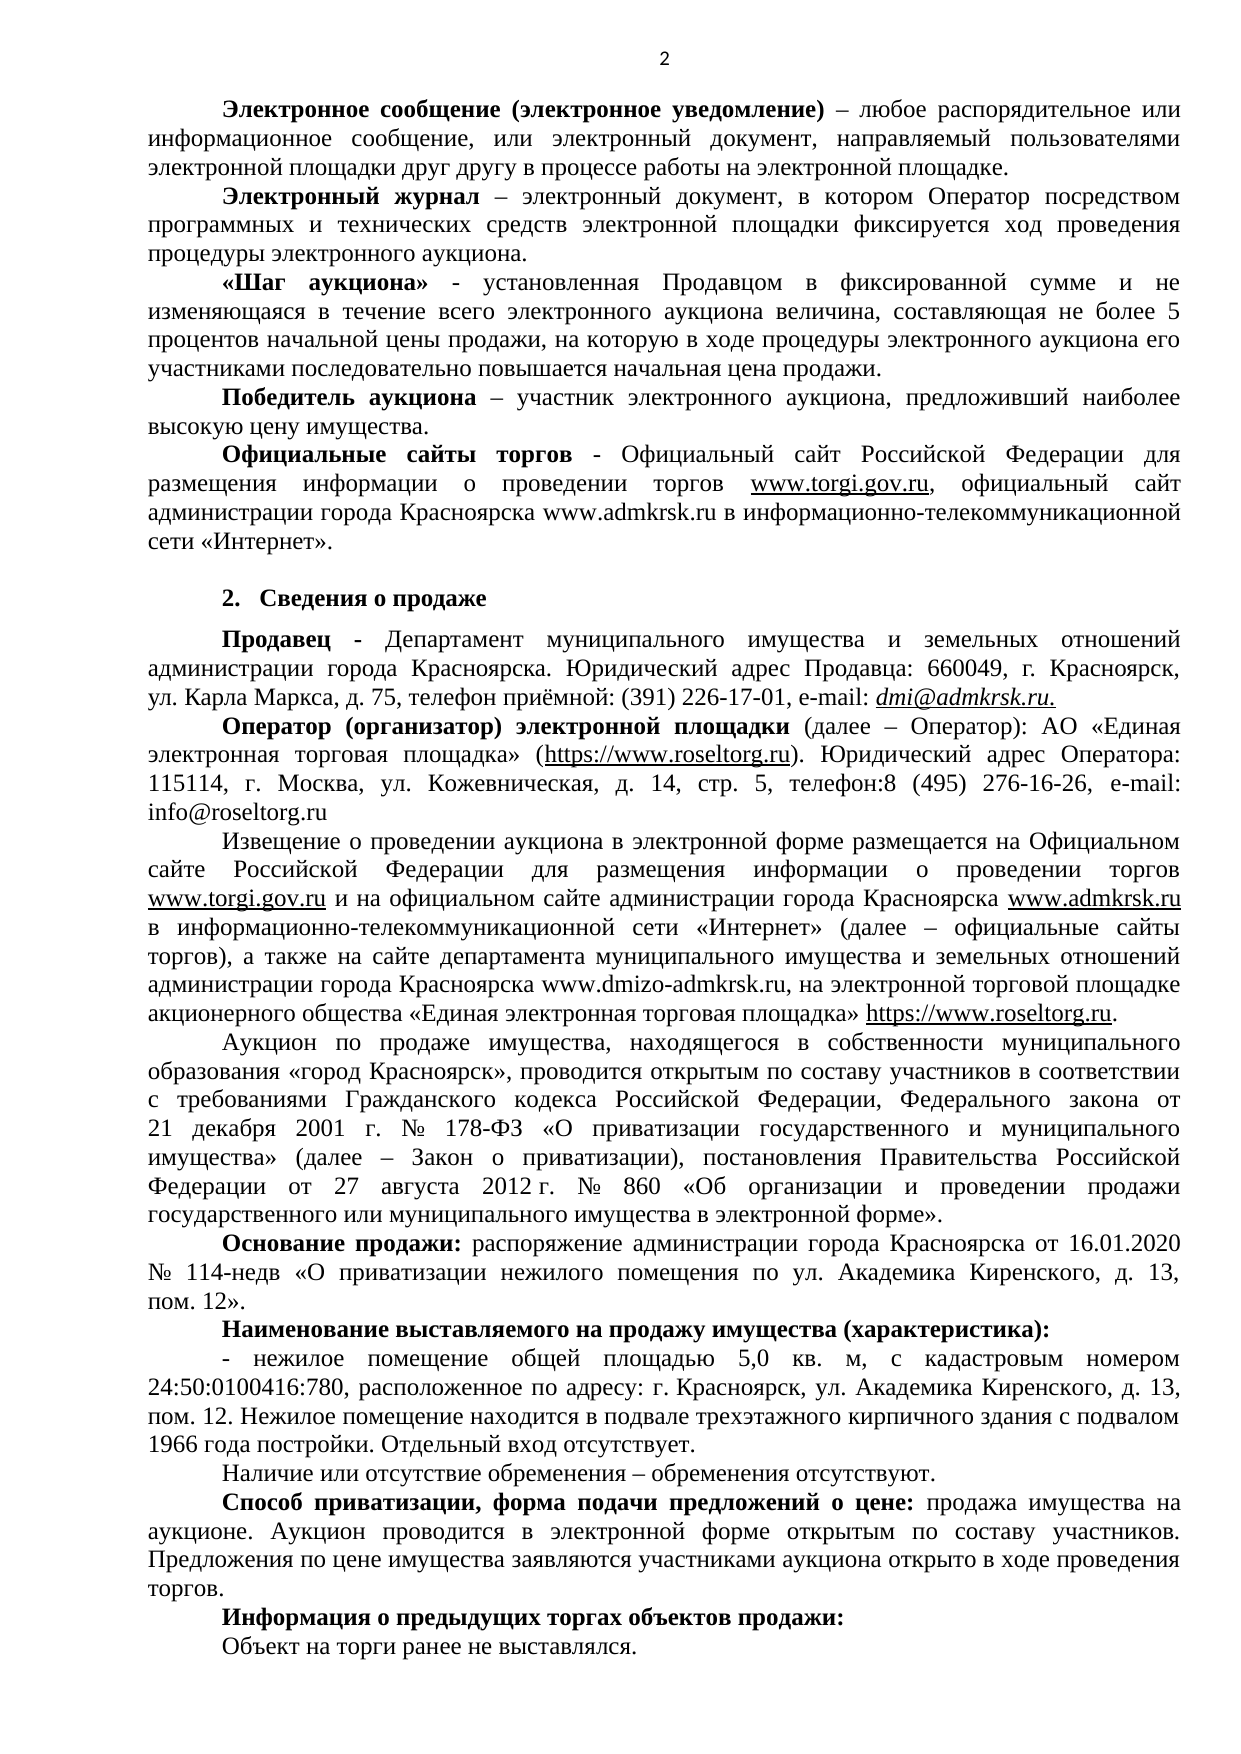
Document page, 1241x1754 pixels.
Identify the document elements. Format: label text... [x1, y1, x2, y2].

text Объект на торги ранее не выставлялся. [148, 1631, 1181, 1659]
text Наличие или отсутствие обременения – обременения отсутствуют. [148, 1458, 1181, 1487]
text Электронное сообщение (электронное уведомление) – любое распорядительное или информационное сообщение, или электронный документ, направляемый пользователями электронной площадки друг другу в процессе работы на электронной площадке. [148, 94, 1181, 181]
text Наименование выставляемого на продажу имущества (характеристика): [148, 1314, 1181, 1343]
text Основание продажи: распоряжение администрации города Красноярска от 16.01.2020 № 114-недв «О приватизации нежилого помещения по ул. Академика Киренского, д. 13, пом. 12». [148, 1228, 1181, 1314]
text Электронный журнал – электронный документ, в котором Оператор посредством программных и технических средств электронной площадки фиксируется ход проведения процедуры электронного аукциона. [148, 181, 1181, 267]
text Аукцион по продаже имущества, находящегося в собственности муниципального образования «город Красноярск», проводится открытым по составу участников в соответствии с требованиями Гражданского кодекса Российской Федерации, Федерального закона от 21 декабря 2001 г. № 178-ФЗ «О приватизации государственного и муниципального имущества» (далее – Закон о приватизации), постановления Правительства Российской Федерации от 27 августа 2012 г. № 860 «Об организации и проведении продажи государственного или муниципального имущества в электронной форме». [148, 1027, 1181, 1228]
text - нежилое помещение общей площадью 5,0 кв. м, с кадастровым номером 24:50:0100416:780, расположенное по адресу: г. Красноярск, ул. Академика Киренского, д. 13, пом. 12. Нежилое помещение находится в подвале трехэтажного кирпичного здания с подвалом 1966 года постройки. Отдельный вход отсутствует. [148, 1343, 1181, 1458]
list Сведения о продаже [222, 583, 1181, 612]
text Официальные сайты торгов - Официальный сайт Российской Федерации для размещения информации о проведении торгов www.torgi.gov.ru, официальный сайт администрации города Красноярска www.admkrsk.ru в информационно-телекоммуникационной сети «Интернет». [148, 439, 1181, 554]
text «Шаг аукциона» - установленная Продавцом в фиксированной сумме и не изменяющаяся в течение всего электронного аукциона величина, составляющая не более 5 процентов начальной цены продажи, на которую в ходе процедуры электронного аукциона его участниками последовательно повышается начальная цена продажи. [148, 267, 1181, 382]
text Извещение о проведении аукциона в электронной форме размещается на Официальном сайте Российской Федерации для размещения информации о проведении торгов www.torgi.gov.ru и на официальном сайте администрации города Красноярска www.admkrsk.ru в информационно-телекоммуникационной сети «Интернет» (далее – официальные сайты торгов), а также на сайте департамента муниципального имущества и земельных отношений администрации города Красноярска www.dmizo-admkrsk.ru, на электронной торговой площадке акционерного общества «Единая электронная торговая площадка» https://www.roseltorg.ru. [148, 826, 1181, 1027]
text Способ приватизации, форма подачи предложений о цене: продажа имущества на аукционе. Аукцион проводится в электронной форме открытым по составу участников. Предложения по цене имущества заявляются участниками аукциона открыто в ходе проведения торгов. [148, 1487, 1181, 1602]
text Оператор (организатор) электронной площадки (далее – Оператор): АО «Единая электронная торговая площадка» (https://www.roseltorg.ru). Юридический адрес Оператора: 115114, г. Москва, ул. Кожевническая, д. 14, стр. 5, телефон:8 (495) 276-16-26, e-mail: info@roseltorg.ru [148, 711, 1181, 826]
text Информация о предыдущих торгах объектов продажи: [148, 1602, 1181, 1631]
text Продавец - Департамент муниципального имущества и земельных отношений администрации города Красноярска. Юридический адрес Продавца: 660049, г. Красноярск, ул. Карла Маркса, д. 75, телефон приёмной: (391) 226-17-01, e-mail: dmi@admkrsk.ru. [148, 624, 1181, 711]
text Победитель аукциона – участник электронного аукциона, предложивший наиболее высокую цену имущества. [148, 382, 1181, 439]
